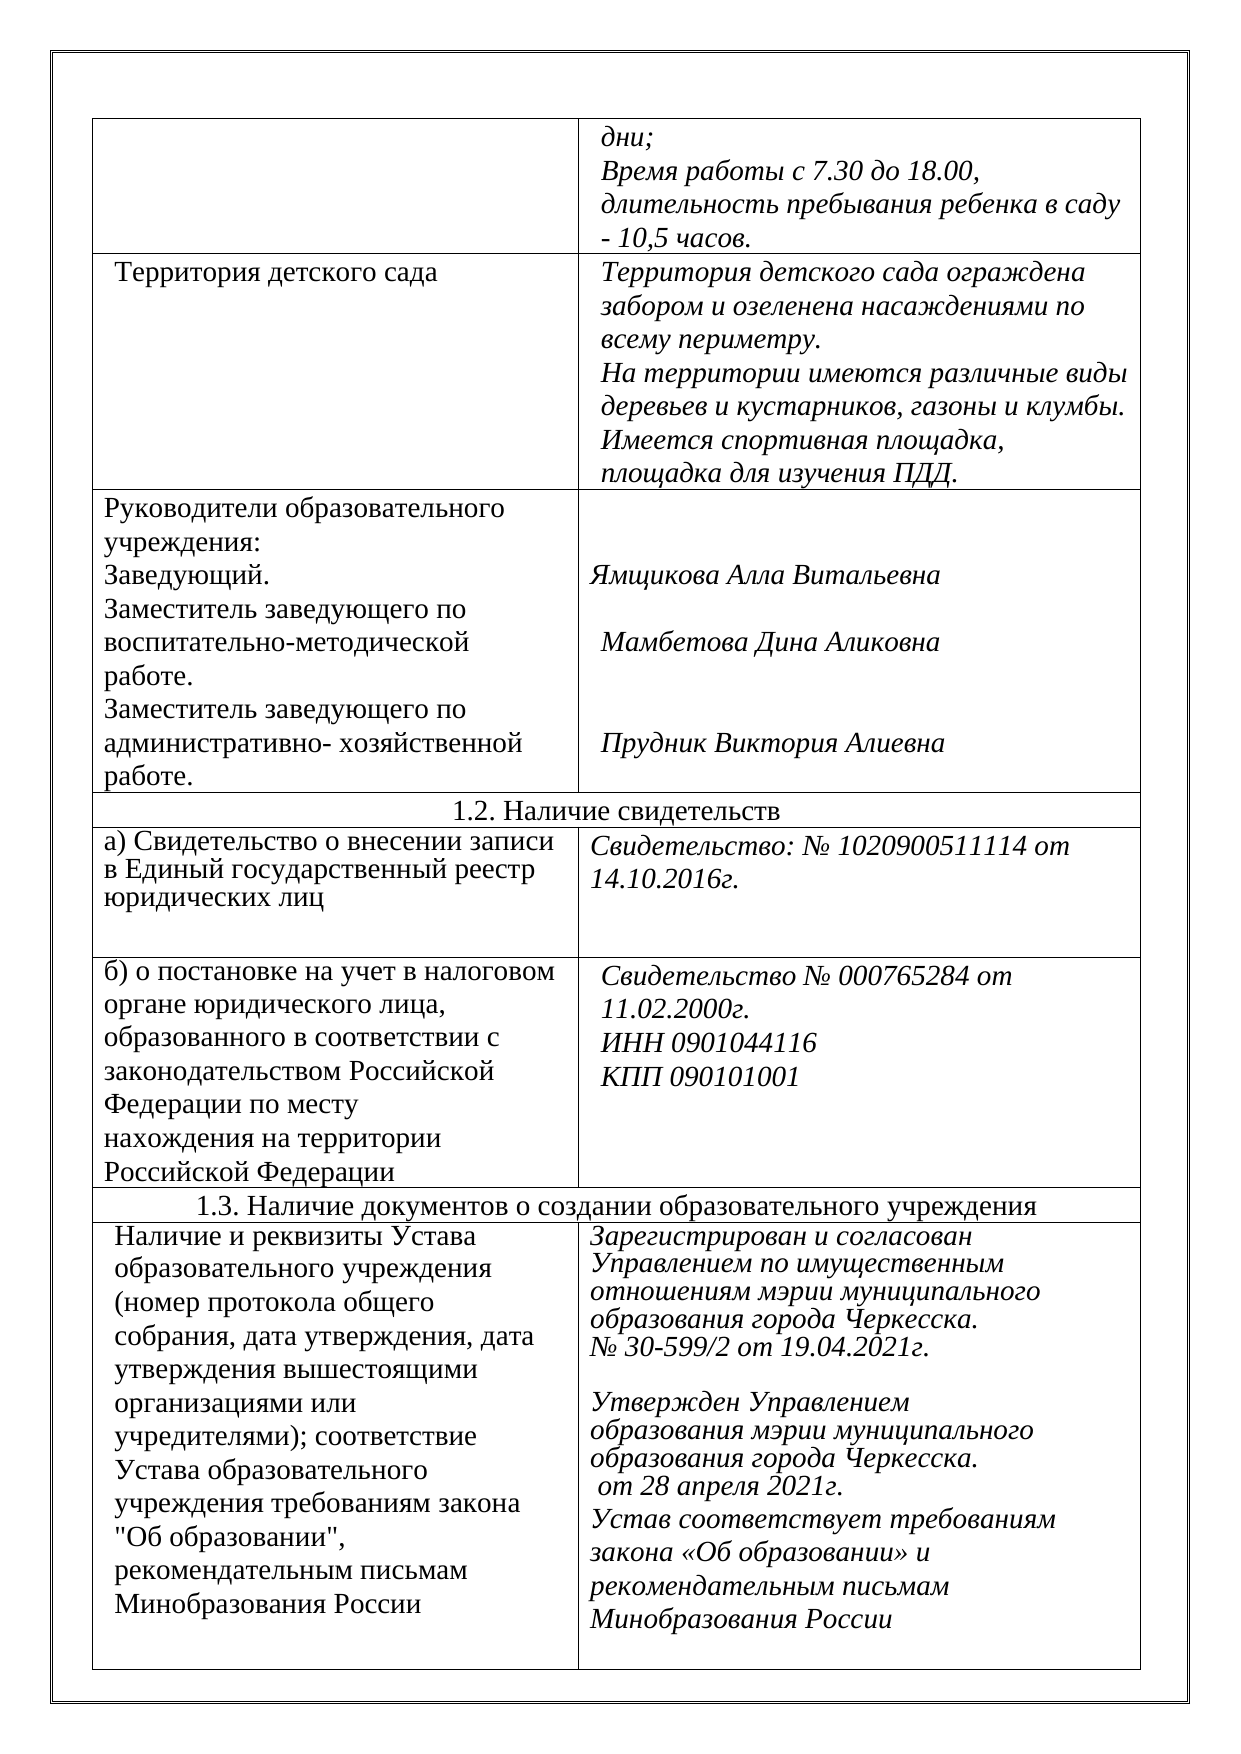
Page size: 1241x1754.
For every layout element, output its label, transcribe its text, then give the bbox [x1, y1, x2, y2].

table_header [93, 119, 578, 253]
table_cell Наличие и реквизиты Устава образовательного учреждения (номер протокола общего собрания, дата утверждения, дата утверждения вышестоящими организациями или учредителями); соответствие Устава образовательного учреждения требованиям закона "Об образовании", рекомендательным письмам Минобразования России [93, 1223, 578, 1669]
table_cell Свидетельство: № 1020900511114 от 14.10.2016г. [579, 828, 1140, 957]
table_cell Территория детского сада [93, 254, 578, 489]
table_cell 1.2. Наличие свидетельств [93, 793, 1140, 827]
table_cell Свидетельство № 000765284 от 11.02.2000г. ИНН 0901044116 КПП 090101001 [579, 958, 1140, 1187]
table_cell а) Свидетельство о внесении записи в Единый государственный реестр юридических лиц [93, 828, 578, 957]
table_header дни; Время работы с 7.30 до 18.00, длительность пребывания ребенка в саду - 10,5 часов. [579, 119, 1140, 253]
table_cell Территория детского сада ограждена забором и озеленена насаждениями по всему периметру. На территории имеются различные виды деревьев и кустарников, газоны и клумбы. Имеется спортивная площадка, площадка для изучения ПДД. [579, 254, 1140, 489]
table_cell Ямщикова Алла Витальевна Мамбетова Дина Аликовна Прудник Виктория Алиевна [579, 490, 1140, 792]
table_cell Зарегистрирован и согласован Управлением по имущественным отношениям мэрии муниципального образования города Черкесска. № 30-599/2 от 19.04.2021г. Утвержден Управлением образования мэрии муниципального образования города Черкесска. от 28 апреля 2021г. Устав соответствует требованиям закона «Об образовании» и рекомендательным письмам Минобразования России [579, 1223, 1140, 1669]
table_cell б) о постановке на учет в налоговом органе юридического лица, образованного в соответствии с законодательством Российской Федерации по месту нахождения на территории Российской Федерации [93, 958, 578, 1187]
table_cell Руководители образовательного учреждения: Заведующий. Заместитель заведующего по воспитательно-методической работе. Заместитель заведующего по административно- хозяйственной работе. [93, 490, 578, 792]
table_cell 1.3. Наличие документов о создании образовательного учреждения [93, 1188, 1140, 1222]
